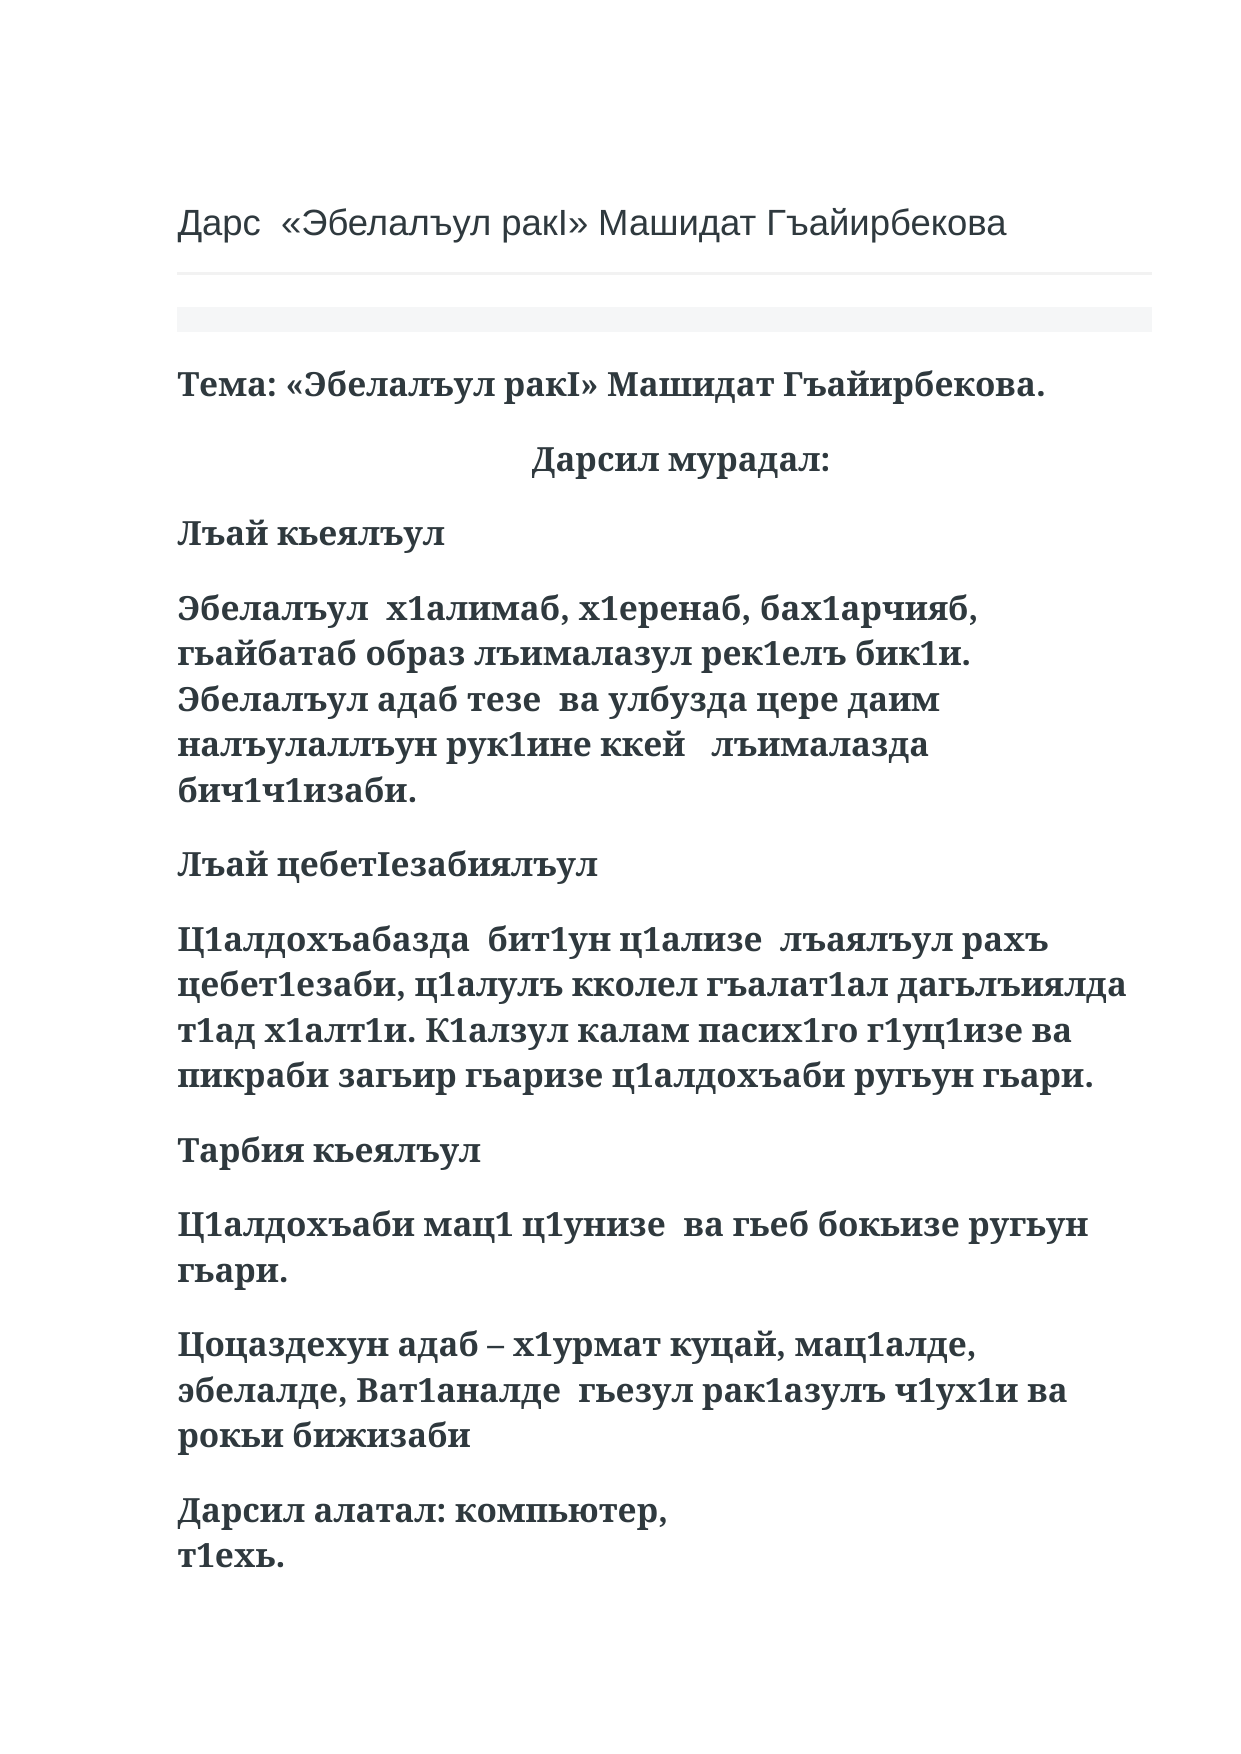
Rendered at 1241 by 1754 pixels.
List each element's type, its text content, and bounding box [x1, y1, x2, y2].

text Дарс «Эбелалъул ракI» Машидат Гъайирбекова [177, 196, 1152, 272]
text Тарбия кьеялъул [177, 1126, 1152, 1172]
text Ц1алдохъаби мац1 ц1унизе ва гьеб бокьизе ругьун гьари. [177, 1201, 1152, 1292]
text Цоцаздехун адаб – х1урмат куцай, мац1алде, эбелалде, Ват1аналде гьезул рак1азулъ ч1ух1и ва рокьи бижизаби [177, 1321, 1152, 1457]
text Дарсил мурадал: [177, 436, 1152, 481]
text Лъай цебетIезабиялъул [177, 841, 1152, 886]
text Тема: «Эбелалъул ракI» Машидат Гъайирбекова. [177, 361, 1152, 406]
text Лъай кьеялъул [177, 510, 1152, 556]
text Ц1алдохъабазда бит1ун ц1ализе лъаялъул рахъ цебет1езаби, ц1алулъ кколел гъалат1ал дагьлъиялда т1ад х1алт1и. К1алзул калам пасих1го г1уц1изе ва пикраби загьир гьаризе ц1алдохъаби ругьун гьари. [177, 916, 1152, 1097]
text Дарсил алатал: компьютер, т1ехь. [177, 1486, 1152, 1577]
text Эбелалъул х1алимаб, х1еренаб, бах1арчияб, гьайбатаб образ лъималазул рек1елъ бик1и. Эбелалъул адаб тезе ва улбузда цере даим налъулаллъун рук1ине ккей лъималазда бич1ч1изаби. [177, 585, 1152, 812]
